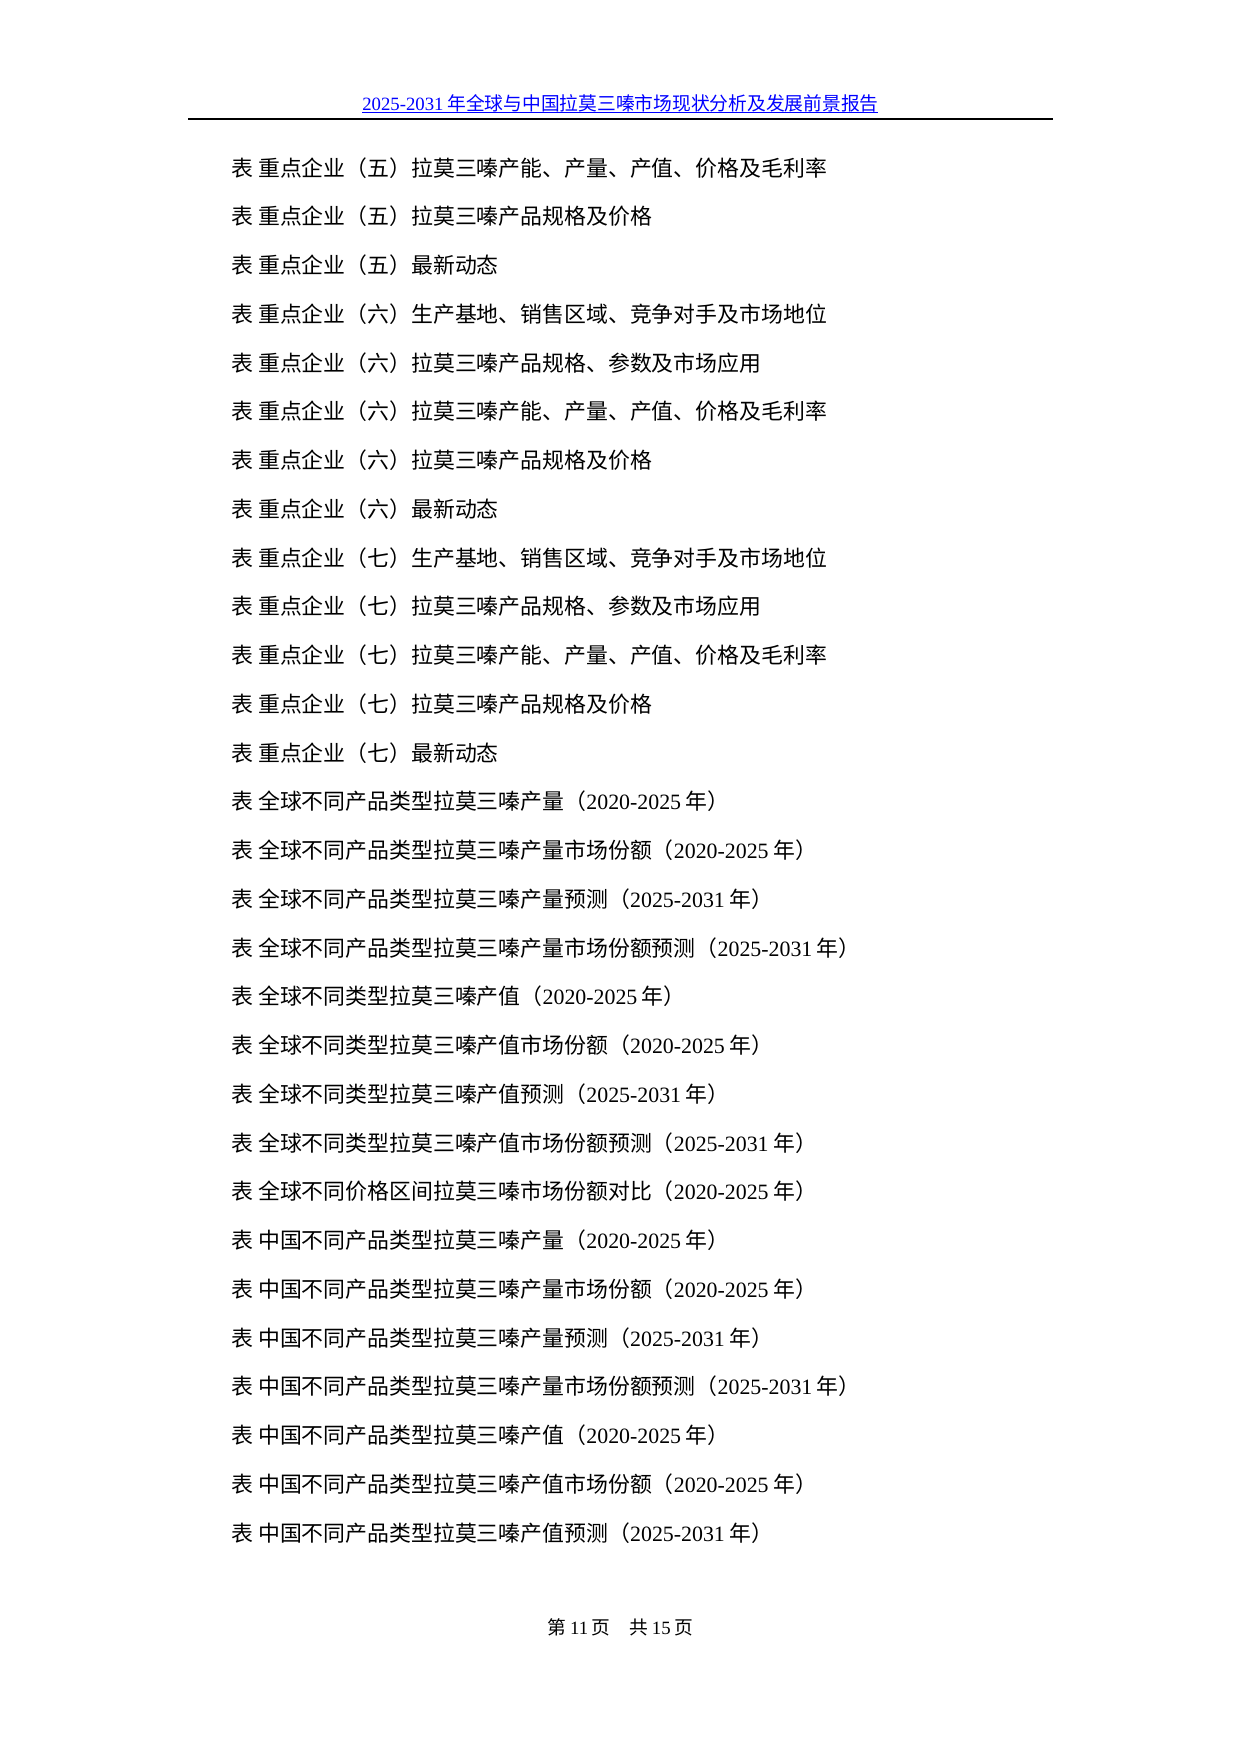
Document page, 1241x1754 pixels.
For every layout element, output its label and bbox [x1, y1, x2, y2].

text [187, 150, 1053, 1548]
